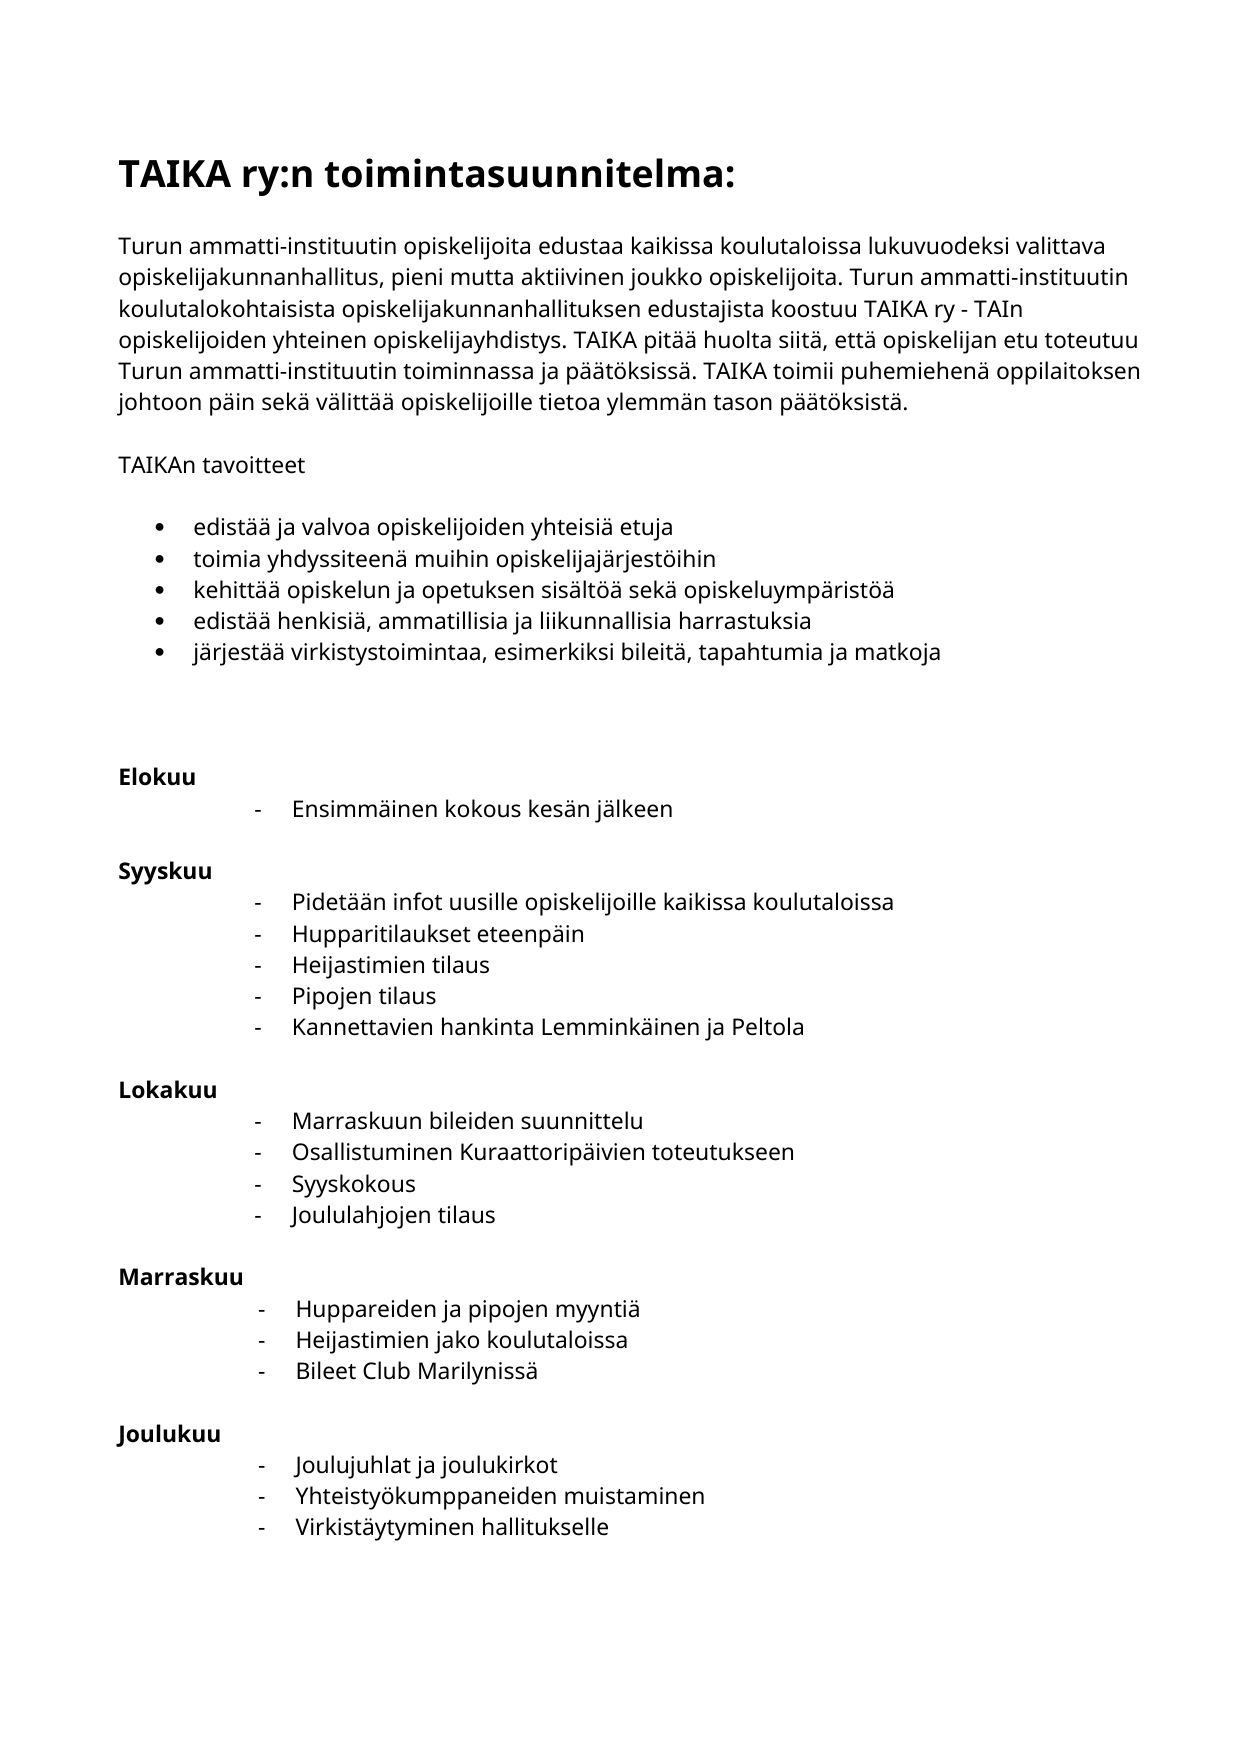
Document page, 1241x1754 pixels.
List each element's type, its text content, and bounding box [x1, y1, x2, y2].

text Marraskuu [118, 1261, 1240, 1292]
list Pipojen tilaus [254, 980, 1240, 1011]
list Syyskokous [254, 1167, 1240, 1199]
text Turun ammatti-instituutin opiskelijoita edustaa kaikissa koulutaloissa lukuvuodeksi valittava opiskelijakunnanhallitus, pieni mutta aktiivinen joukko opiskelijoita. Turun ammatti-instituutin koulutalokohtaisista opiskelijakunnanhallituksen edustajista koostuu TAIKA ry - TAIn opiskelijoiden yhteinen opiskelijayhdistys. TAIKA pitää huolta siitä, että opiskelijan etu toteutuu Turun ammatti-instituutin toiminnassa ja päätöksissä. TAIKA toimii puhemiehenä oppilaitoksen johtoon päin sekä välittää opiskelijoille tietoa ylemmän tason päätöksistä. [118, 230, 1167, 417]
text Lokakuu [118, 1074, 1240, 1105]
list Marraskuun bileiden suunnittelu [254, 1105, 1240, 1136]
list Heijastimien tilaus [254, 949, 1240, 980]
list Ensimmäinen kokous kesän jälkeen [254, 792, 1240, 824]
text TAIKA ry:n toimintasuunnitelma: [118, 148, 1240, 199]
text Joulukuu [118, 1417, 1240, 1449]
list Huppareiden ja pipojen myyntiä [258, 1292, 1240, 1324]
list Joulujuhlat ja joulukirkot [258, 1449, 1240, 1480]
list Virkistäytyminen hallitukselle [258, 1511, 1240, 1542]
text Syyskuu [118, 855, 1240, 886]
list Bileet Club Marilynissä [258, 1355, 1240, 1386]
list Heijastimien jako koulutaloissa [258, 1324, 1240, 1355]
list edistää ja valvoa opiskelijoiden yhteisiä etuja [156, 511, 1240, 542]
list järjestää virkistystoimintaa, esimerkiksi bileitä, tapahtumia ja matkoja [156, 636, 1240, 667]
list edistää henkisiä, ammatillisia ja liikunnallisia harrastuksia [156, 605, 1240, 636]
text TAIKAn tavoitteet [118, 449, 1240, 480]
text Elokuu [118, 761, 1240, 792]
list Pidetään infot uusille opiskelijoille kaikissa koulutaloissa [254, 886, 1240, 917]
list toimia yhdyssiteenä muihin opiskelijajärjestöihin [156, 542, 1240, 574]
list Kannettavien hankinta Lemminkäinen ja Peltola [254, 1011, 1240, 1042]
list kehittää opiskelun ja opetuksen sisältöä sekä opiskeluympäristöä [156, 574, 1240, 605]
list Yhteistyökumppaneiden muistaminen [258, 1480, 1240, 1511]
list Hupparitilaukset eteenpäin [254, 917, 1240, 949]
list Joululahjojen tilaus [254, 1199, 1240, 1230]
list Osallistuminen Kuraattoripäivien toteutukseen [254, 1136, 1240, 1167]
